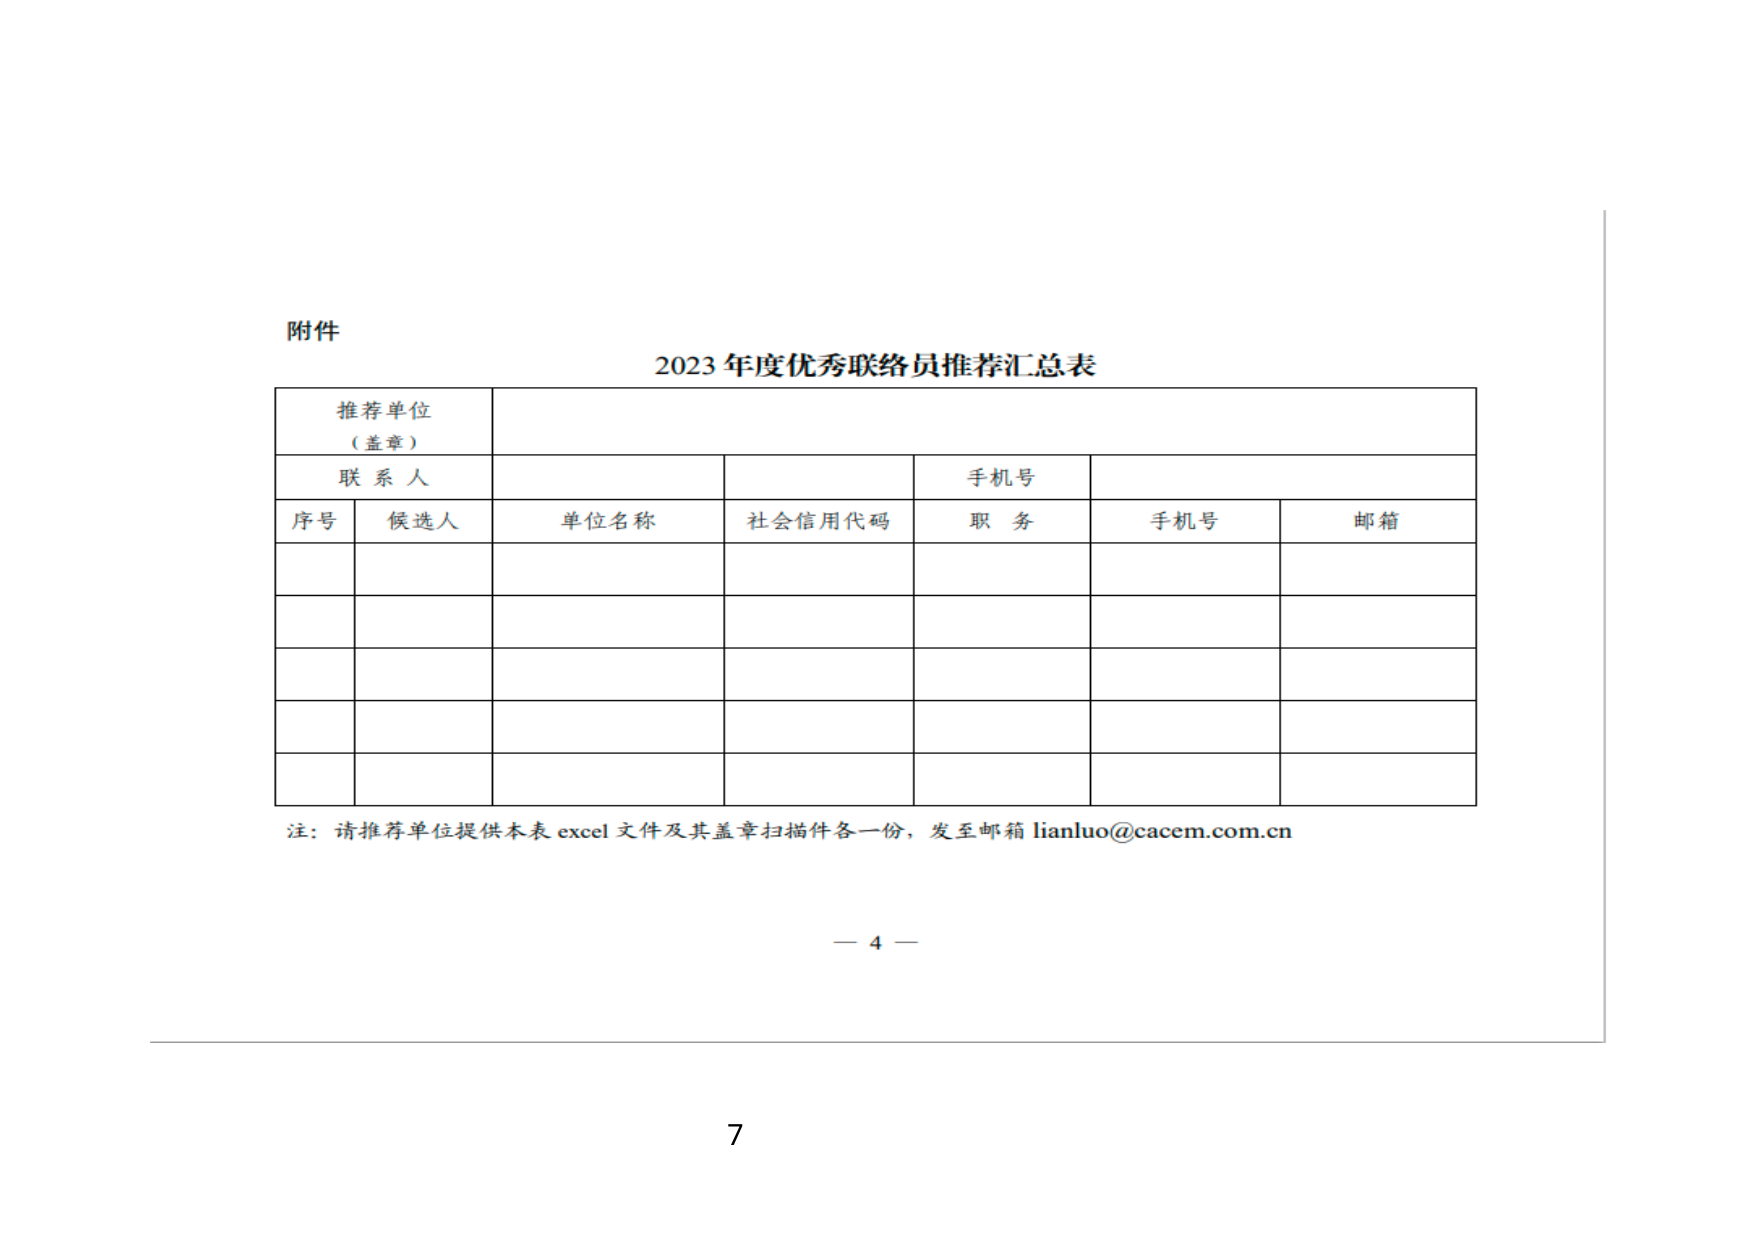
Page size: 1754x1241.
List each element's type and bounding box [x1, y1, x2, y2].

picture [150, 210, 1607, 1043]
